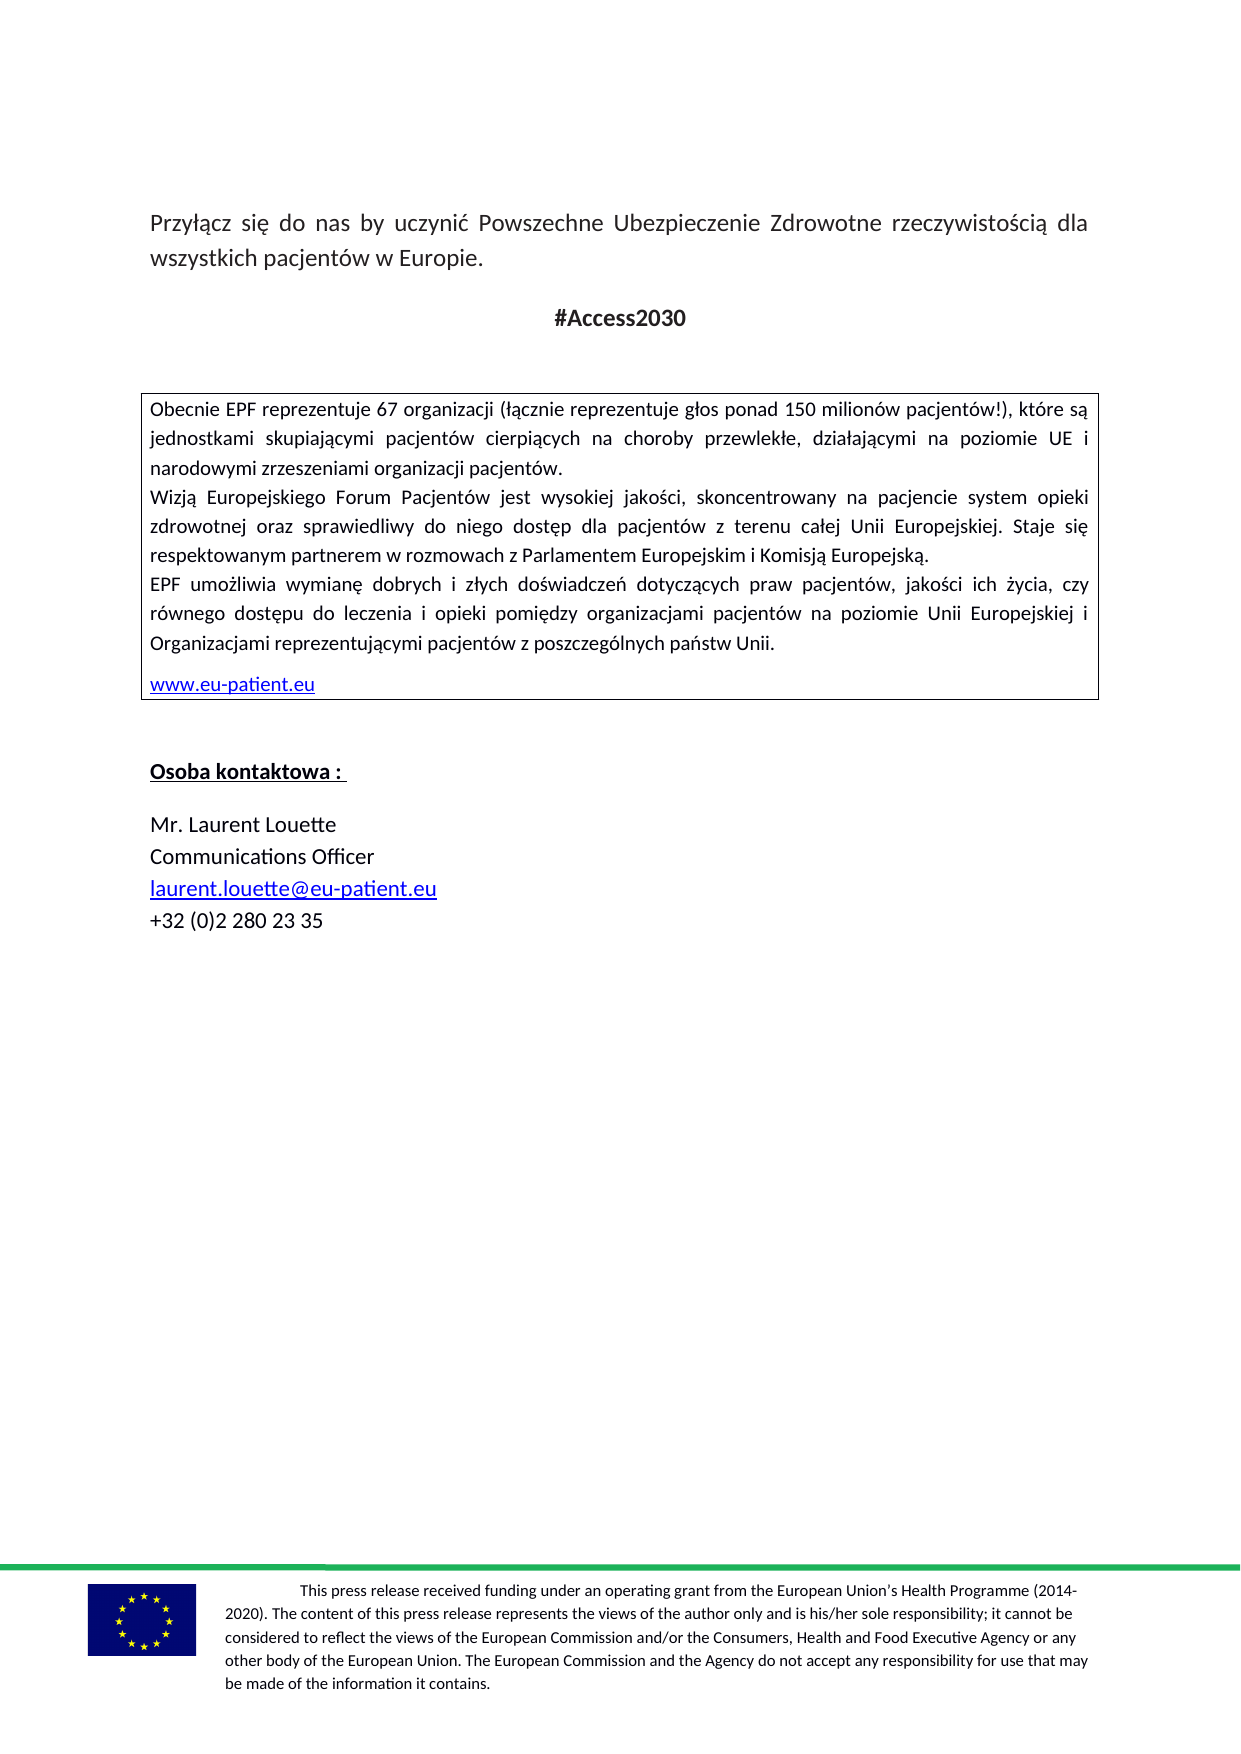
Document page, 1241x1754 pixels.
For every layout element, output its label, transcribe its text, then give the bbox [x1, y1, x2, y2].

text Przyłącz się do nas by uczynić Powszechne Ubezpieczenie Zdrowotne rzeczywistością dla wszystkich pacjentów w Europie. [150, 207, 1090, 272]
text www.eu-patient.eu [142, 668, 1098, 699]
text Wizją Europejskiego Forum Pacjentów jest wysokiej jakości, skoncentrowany na pacjencie system opieki zdrowotnej oraz sprawiedliwy do niego dostęp dla pacjentów z terenu całej Unii Europejskiej. Staje się respektowanym partnerem w rozmowach z Parlamentem Europejskim i Komisją Europejską. [142, 481, 1098, 568]
text EPF umożliwia wymianę dobrych i złych doświadczeń dotyczących praw pacjentów, jakości ich życia, czy równego dostępu do leczenia i opieki pomiędzy organizacjami pacjentów na poziomie Unii Europejskiej i Organizacjami reprezentującymi pacjentów z poszczególnych państw Unii. [142, 568, 1098, 655]
text Obecnie EPF reprezentuje 67 organizacji (łącznie reprezentuje głos ponad 150 milionów pacjentów!), które są jednostkami skupiającymi pacjentów cierpiących na choroby przewlekłe, działającymi na poziomie UE i narodowymi zrzeszeniami organizacji pacjentów. [142, 394, 1098, 480]
text #Access2030 [150, 302, 1090, 332]
text Mr. Laurent Louette Communications Officer laurent.louette@eu-patient.eu +32 (0)2 280 23 35 [150, 810, 1090, 934]
picture [87, 1584, 197, 1656]
text Osoba kontaktowa : [150, 757, 1090, 785]
